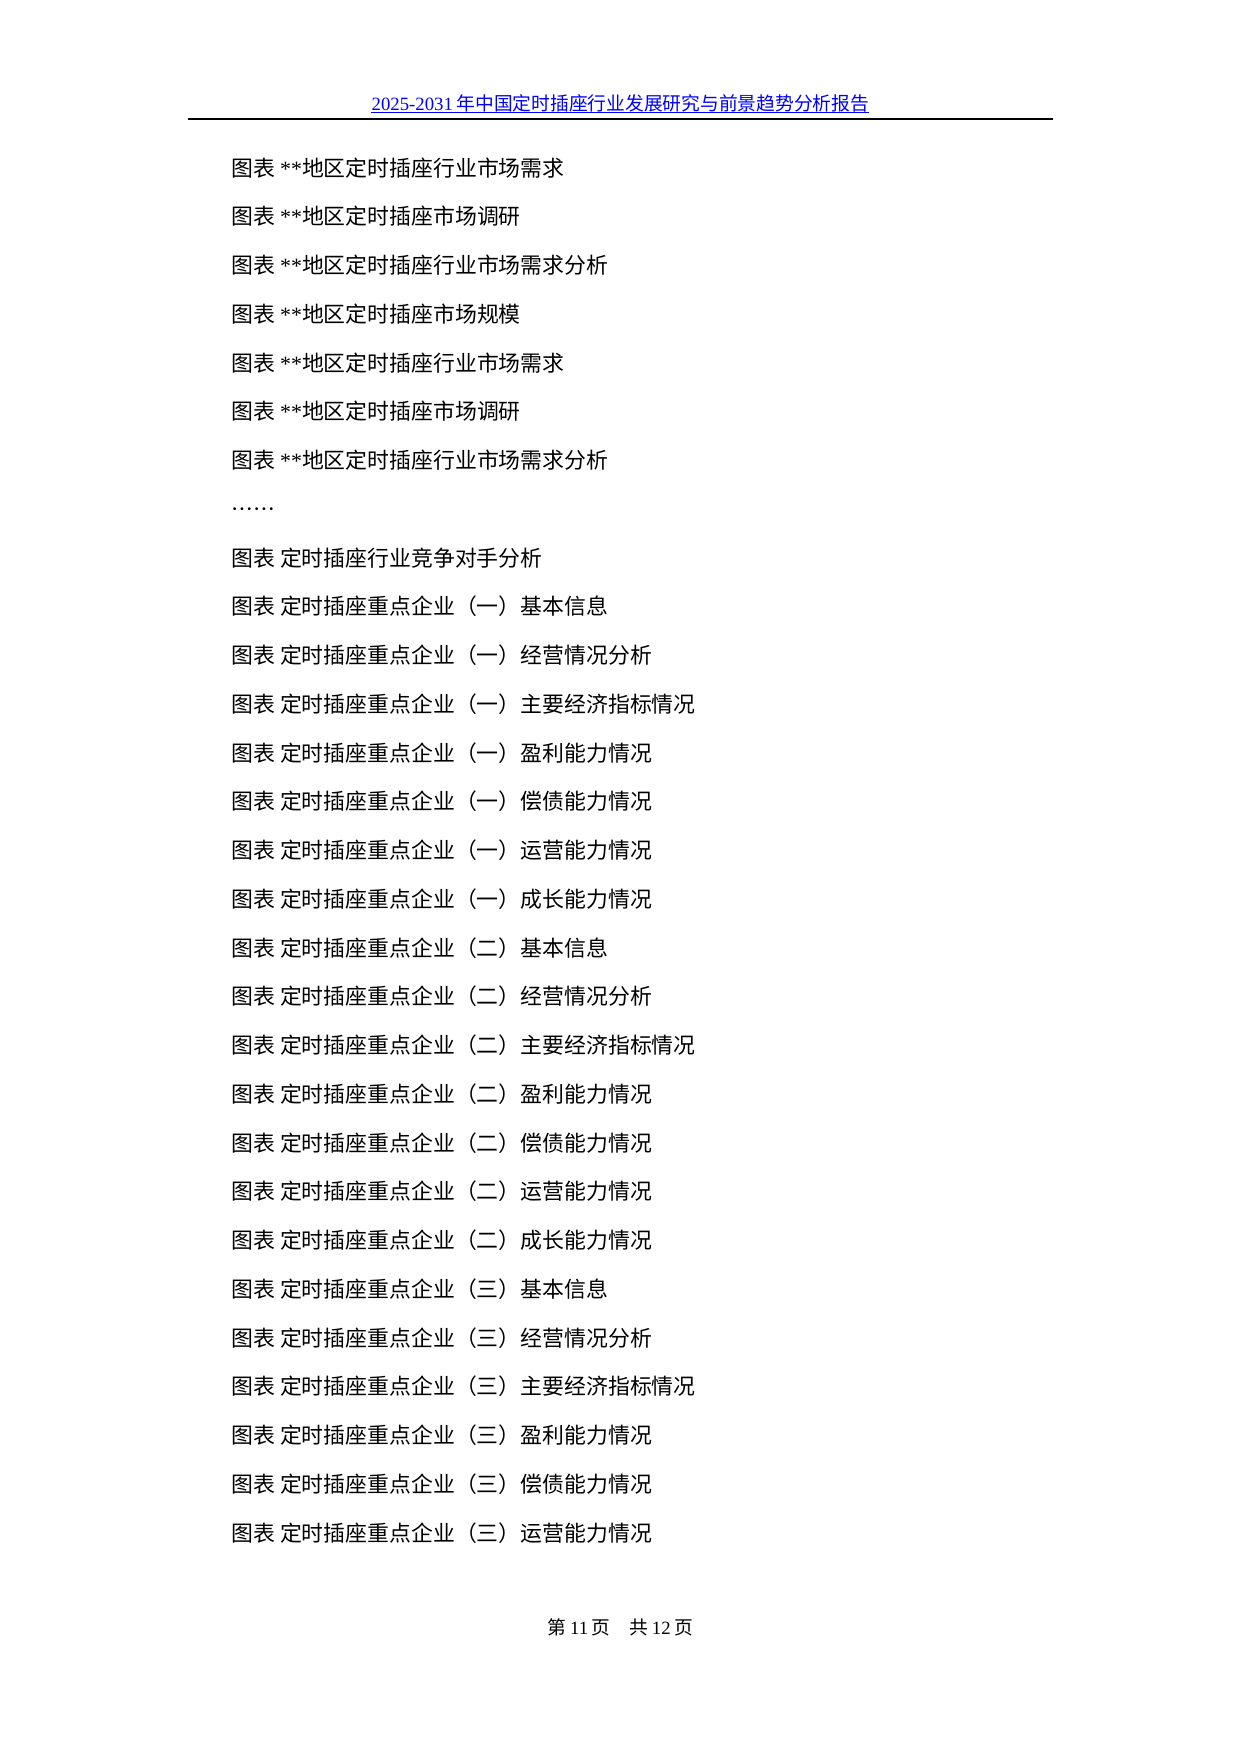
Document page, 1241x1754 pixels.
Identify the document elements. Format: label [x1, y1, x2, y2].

text [187, 150, 1053, 1548]
